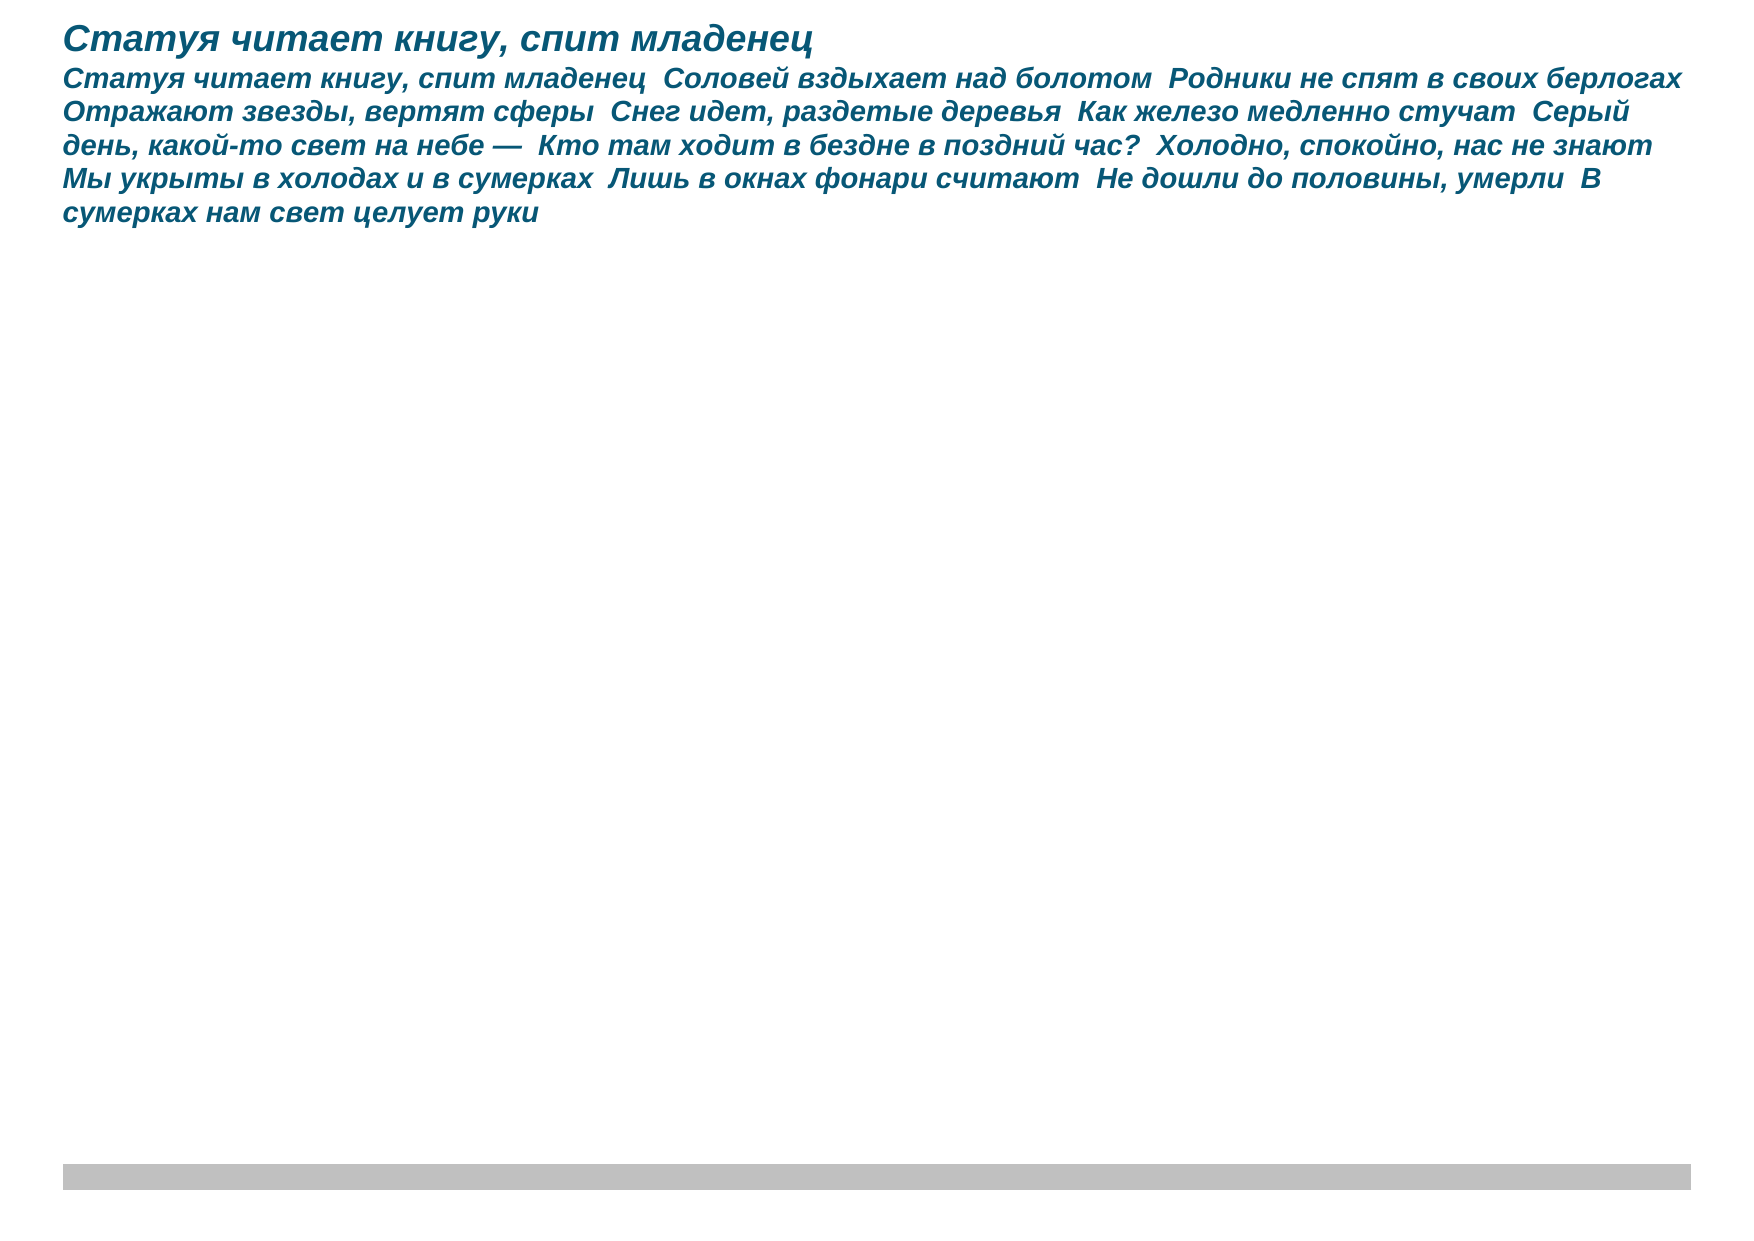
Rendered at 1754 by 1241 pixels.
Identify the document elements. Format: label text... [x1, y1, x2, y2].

subtitle Статуя читает книгу, спит младенец [62, 17, 1691, 60]
text Статуя читает книгу, спит младенец [62, 61, 1691, 228]
